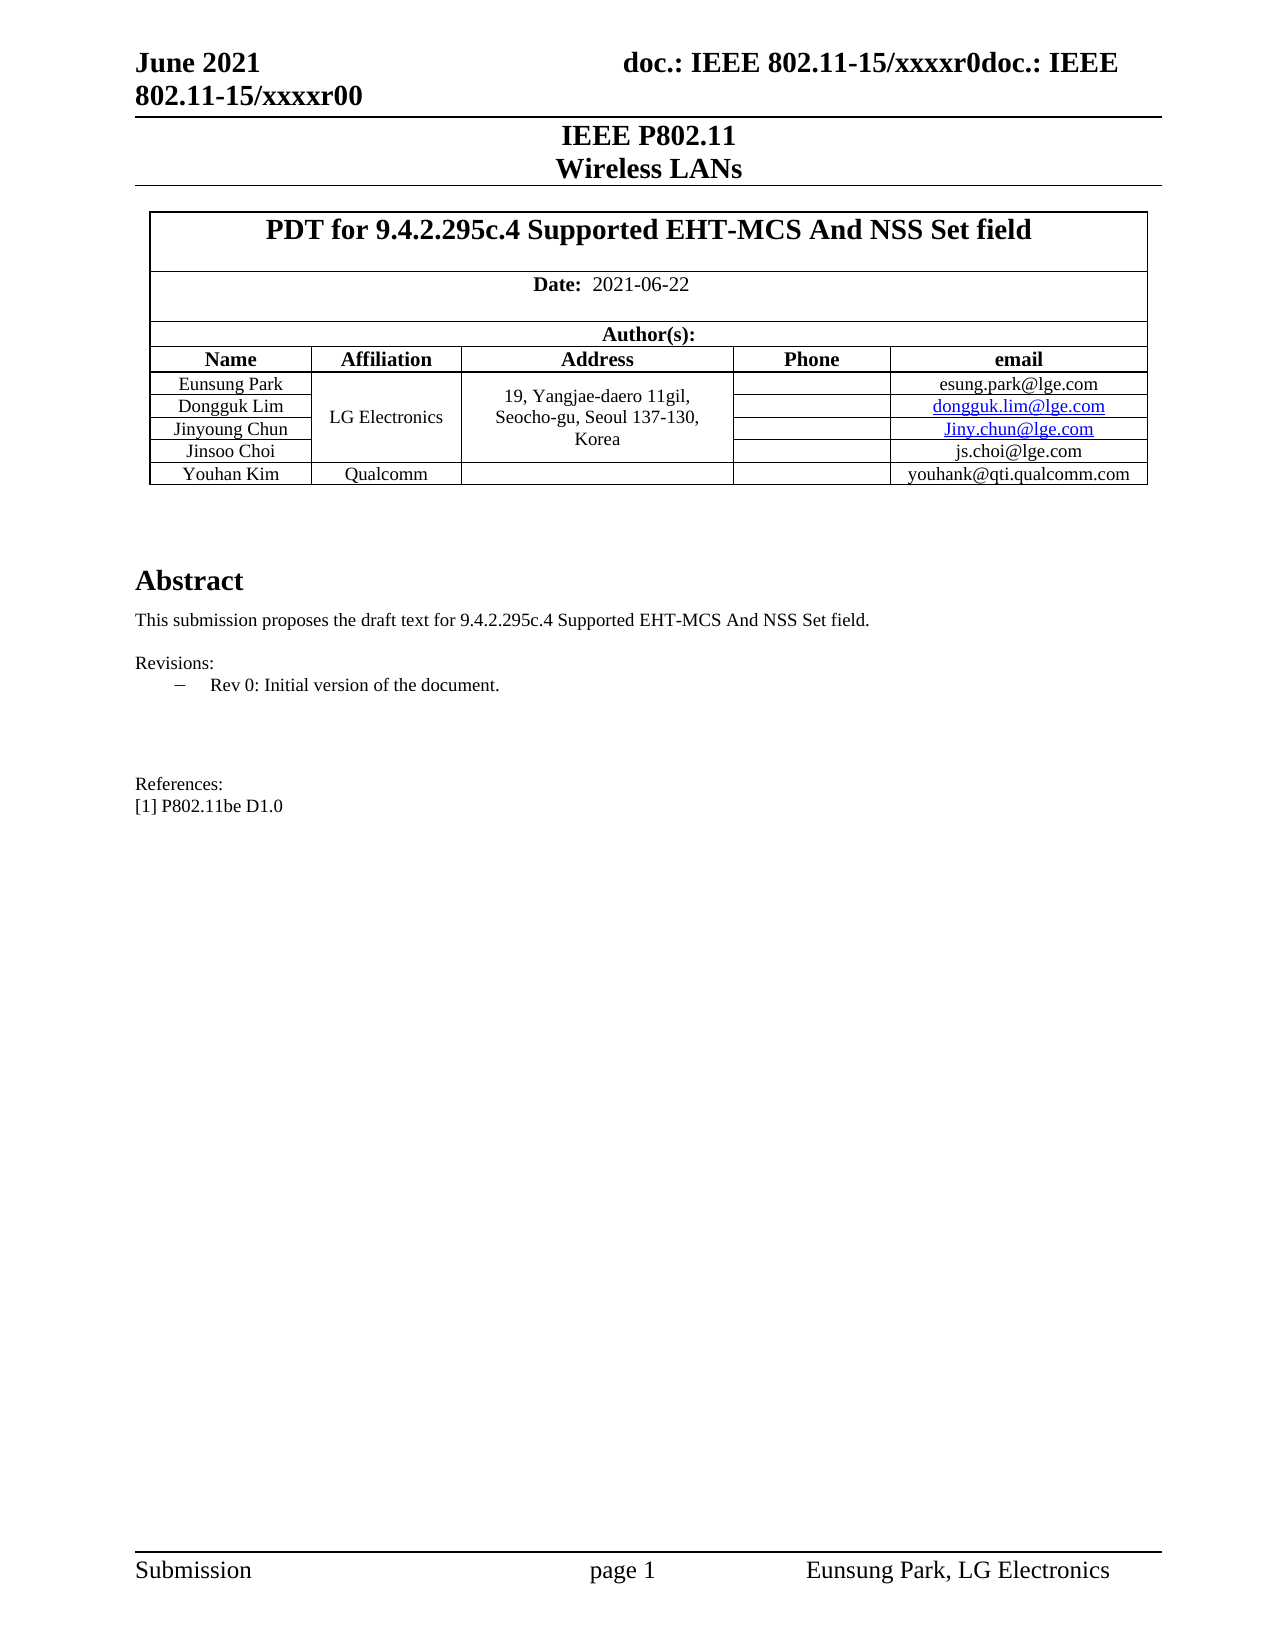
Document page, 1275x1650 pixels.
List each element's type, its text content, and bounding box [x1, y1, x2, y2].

table_cell email [891, 347, 1147, 371]
table_cell Author(s): [151, 322, 1147, 346]
table_cell js.choi@lge.com [891, 440, 1147, 462]
table_cell Youhan Kim [151, 463, 311, 484]
table_cell Address [462, 347, 733, 371]
table_cell [734, 440, 890, 462]
table_cell Eunsung Park [151, 373, 311, 394]
table_cell Date: 2021-06-22 [151, 272, 1147, 321]
text References: [135, 773, 1162, 795]
text Revisions: [135, 652, 1162, 674]
table_cell esung.park@lge.com [891, 373, 1147, 394]
text Abstract [135, 563, 1162, 597]
table_cell [734, 418, 890, 439]
table_cell 19, Yangjae-daero 11gil, Seocho-gu, Seoul 137-130, Korea [462, 373, 733, 462]
table_cell [734, 395, 890, 417]
table_cell Jiny.chun@lge.com [891, 418, 1147, 439]
table_cell Phone [734, 347, 890, 371]
table_cell dongguk.lim@lge.com [891, 395, 1147, 417]
table_cell [462, 463, 733, 484]
table_cell Jinsoo Choi [151, 440, 311, 462]
table_cell Jinyoung Chun [151, 418, 311, 439]
table_cell [734, 463, 890, 484]
table_header PDT for 9.4.2.295c.4 Supported EHT-MCS And NSS Set field [151, 213, 1147, 271]
table_cell Qualcomm [312, 463, 461, 484]
text IEEE P802.11 Wireless LANs [135, 118, 1162, 185]
list Rev 0: Initial version of the document. [172, 674, 1162, 695]
table_cell LG Electronics [312, 373, 461, 462]
text This submission proposes the draft text for 9.4.2.295c.4 Supported EHT-MCS And NSS Set field. [135, 609, 1162, 631]
table_cell Name [151, 347, 311, 371]
text [1] P802.11be D1.0 [135, 795, 1162, 816]
table_cell Affiliation [312, 347, 461, 371]
table_cell [734, 373, 890, 394]
table_cell youhank@qti.qualcomm.com [891, 463, 1147, 484]
table_cell Dongguk Lim [151, 395, 311, 417]
